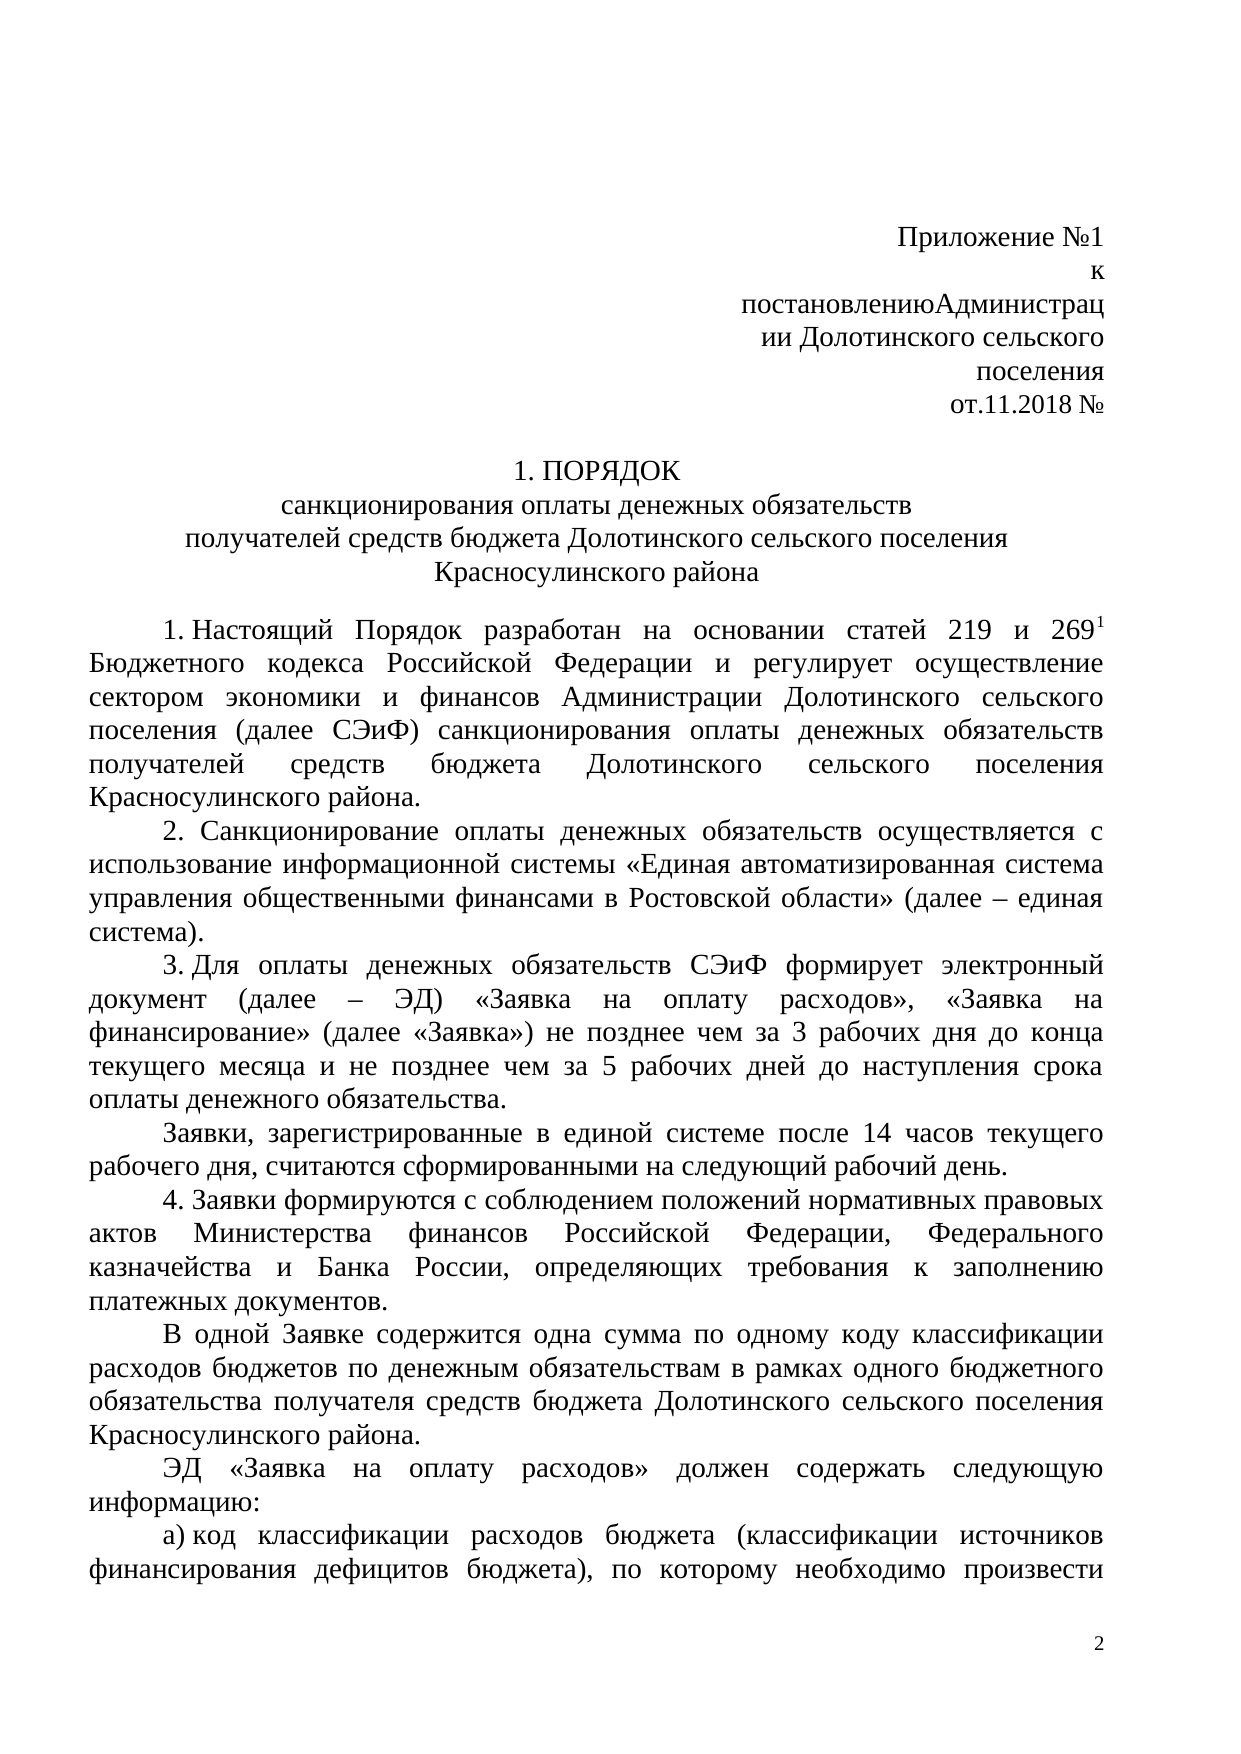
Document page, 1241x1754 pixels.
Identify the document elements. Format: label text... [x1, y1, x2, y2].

text 2. Санкционирование оплаты денежных обязательств осуществляется с использование информационной системы «Единая автоматизированная система управления общественными финансами в Ростовской области» (далее – единая система). [89, 813, 1104, 947]
text 1. Настоящий Порядок разработан на основании статей 219 и 2691 Бюджетного кодекса Российской Федерации и регулирует осуществление сектором экономики и финансов Администрации Долотинского сельского поселения (далее СЭиФ) санкционирования оплаты денежных обязательств получателей средств бюджета Долотинского сельского поселения Красносулинского района. [89, 612, 1104, 813]
text 4. Заявки формируются с соблюдением положений нормативных правовых актов Министерства финансов Российской Федерации, Федерального казначейства и Банка России, определяющих требования к заполнению платежных документов. [89, 1182, 1104, 1316]
text ЭД «Заявка на оплату расходов» должен содержать следующую информацию: [89, 1450, 1104, 1517]
text к постановлениюАдминистрации Долотинского сельского поселения [738, 252, 1104, 386]
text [89, 1517, 1104, 1584]
text 1. ПОРЯДОК санкционирования оплаты денежных обязательств получателей средств бюджета Долотинского сельского поселения Красносулинского района [89, 453, 1104, 612]
text Приложение №1 [738, 219, 1104, 252]
text Заявки, зарегистрированные в единой системе после 14 часов текущего рабочего дня, считаются сформированными на следующий рабочий день. [89, 1115, 1104, 1182]
text В одной Заявке содержится одна сумма по одному коду классификации расходов бюджетов по денежным обязательствам в рамках одного бюджетного обязательства получателя средств бюджета Долотинского сельского поселения Красносулинского района. [89, 1316, 1104, 1450]
text от.11.2018 № [738, 386, 1104, 420]
text 3. Для оплаты денежных обязательств СЭиФ формирует электронный документ (далее – ЭД) «Заявка на оплату расходов», «Заявка на финансирование» (далее «Заявка») не позднее чем за 3 рабочих дня до конца текущего месяца и не позднее чем за 5 рабочих дней до наступления срока оплаты денежного обязательства. [89, 947, 1104, 1115]
